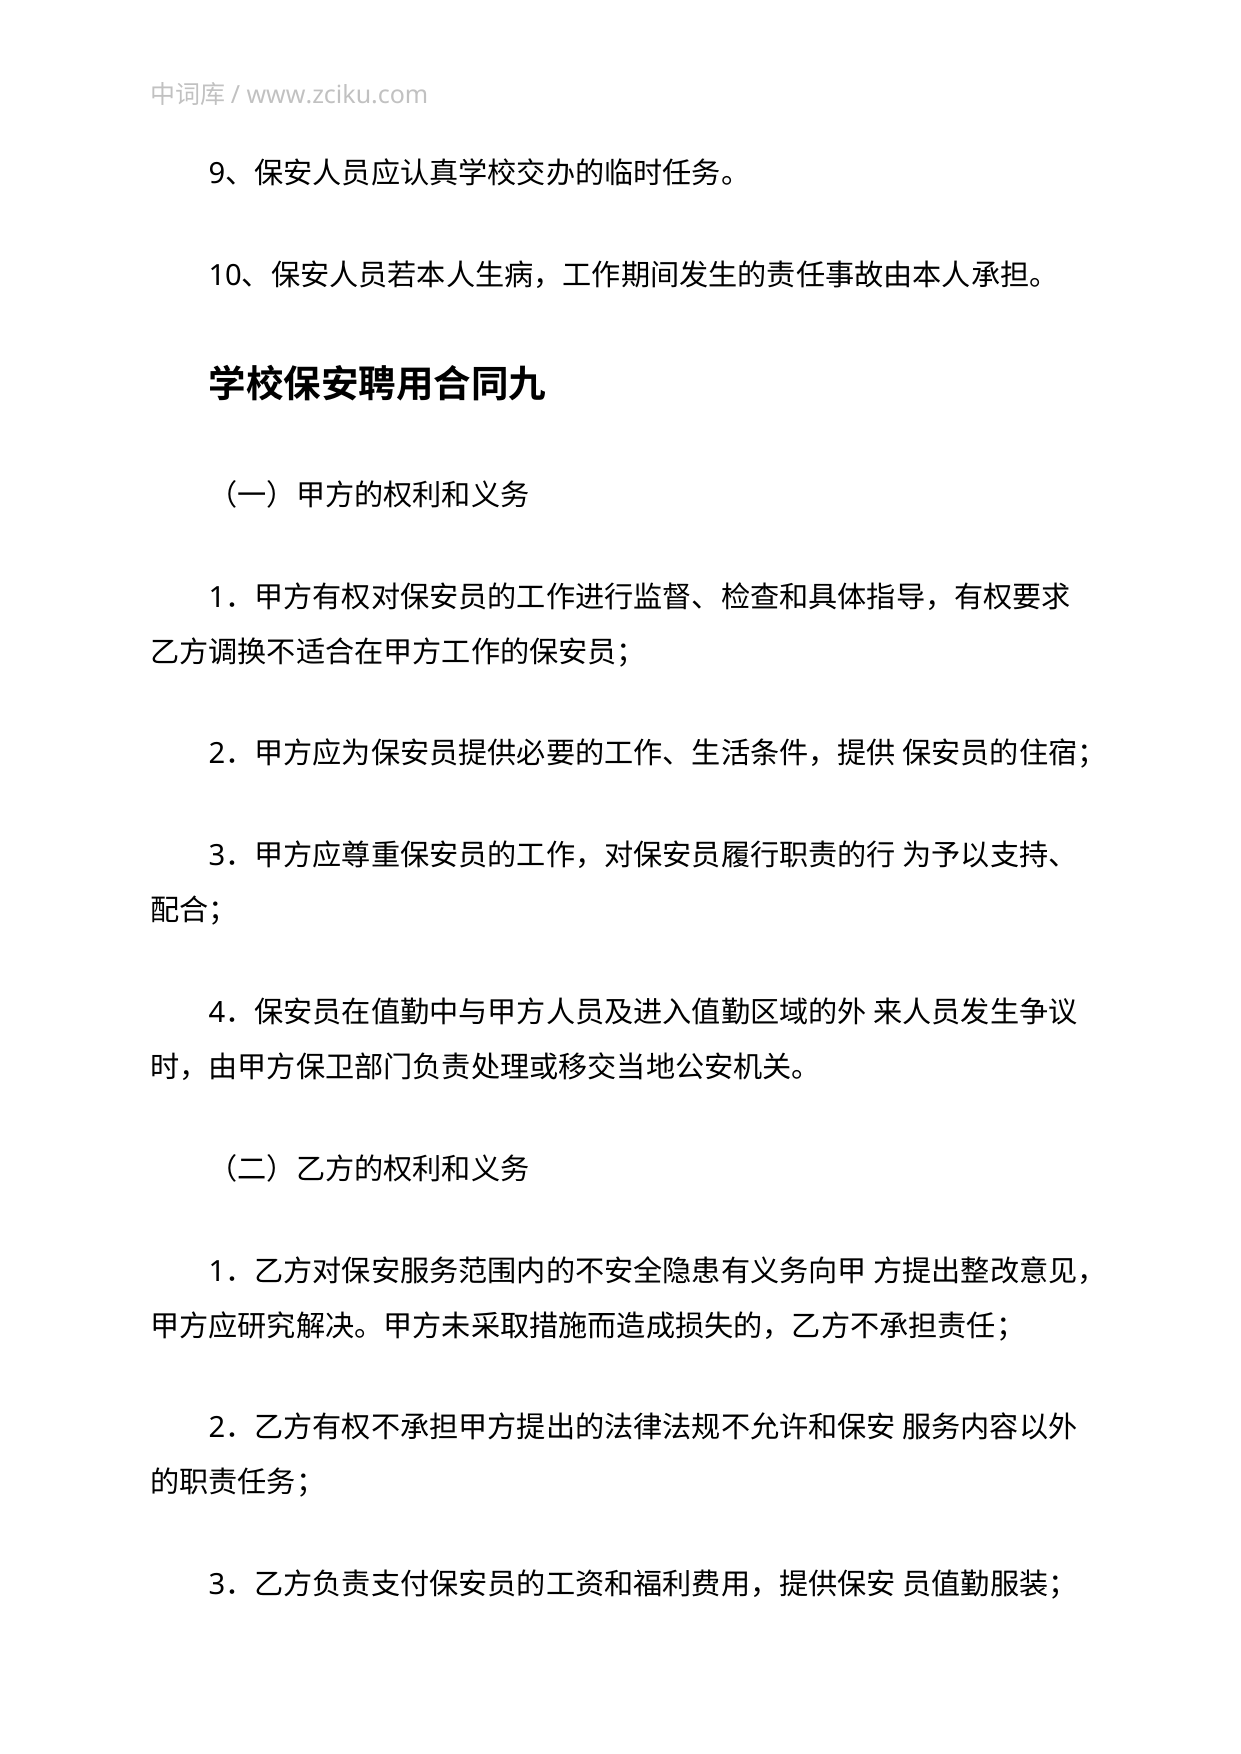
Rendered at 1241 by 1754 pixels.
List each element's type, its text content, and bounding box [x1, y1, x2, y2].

text 1．甲方有权对保安员的工作进行监督、检查和具体指导，有权要求乙方调换不适合在甲方工作的保安员； [150, 573, 1090, 670]
text 2．乙方有权不承担甲方提出的法律法规不允许和保安 服务内容以外的职责任务； [150, 1404, 1090, 1501]
text 2．甲方应为保安员提供必要的工作、生活条件，提供 保安员的住宿； [150, 730, 1090, 772]
text 3．甲方应尊重保安员的工作，对保安员履行职责的行 为予以支持、配合； [150, 832, 1090, 929]
text 1．乙方对保安服务范围内的不安全隐患有义务向甲 方提出整改意见，甲方应研究解决。甲方未采取措施而造成损失的，乙方不承担责任； [150, 1247, 1090, 1344]
text （一）甲方的权利和义务 [150, 471, 1090, 514]
text 4．保安员在值勤中与甲方人员及进入值勤区域的外 来人员发生争议时，由甲方保卫部门负责处理或移交当地公安机关。 [150, 989, 1090, 1086]
text 10、保安人员若本人生病，工作期间发生的责任事故由本人承担。 [150, 252, 1090, 294]
text 9、保安人员应认真学校交办的临时任务。 [150, 150, 1090, 192]
text 3．乙方负责支付保安员的工资和福利费用，提供保安 员值勤服装； [150, 1561, 1090, 1603]
text （二）乙方的权利和义务 [150, 1145, 1090, 1188]
text 学校保安聘用合同九 [150, 354, 1090, 408]
